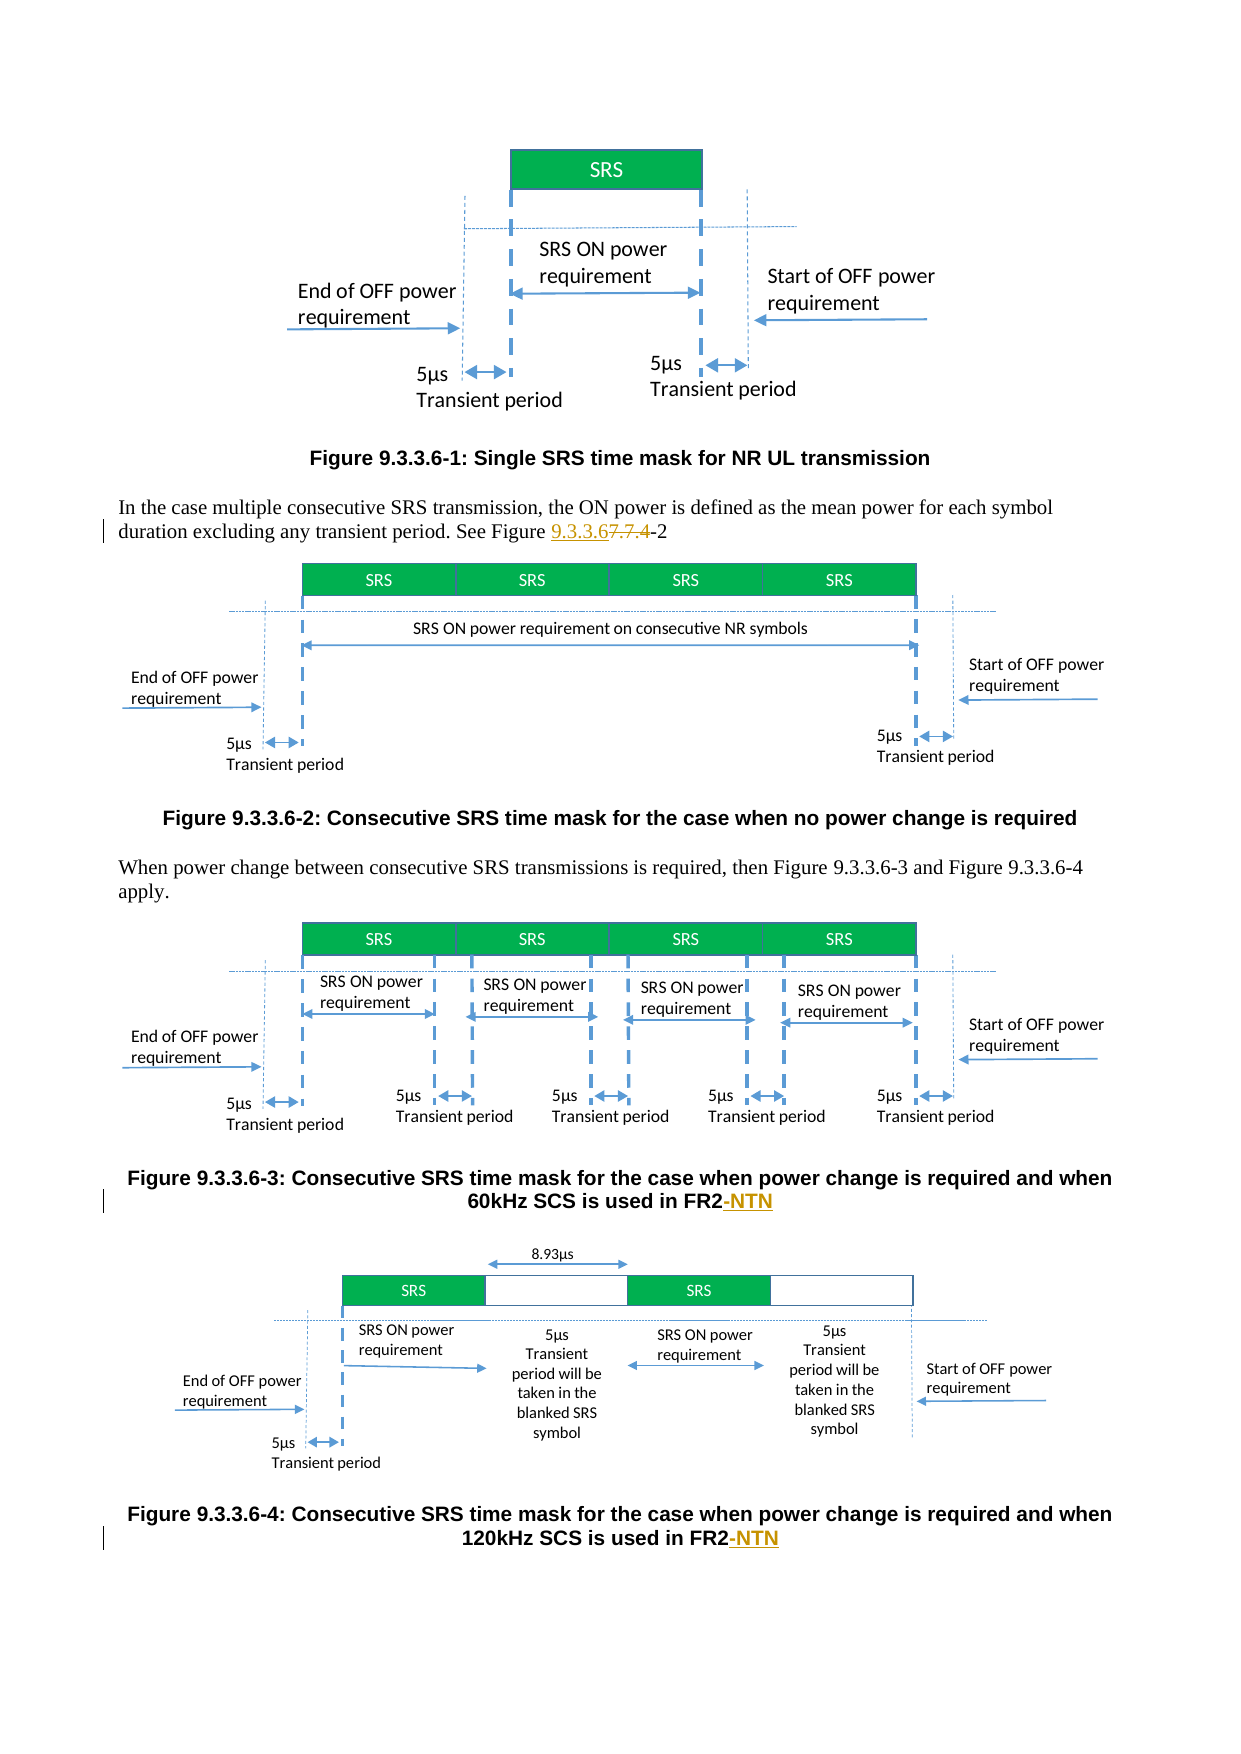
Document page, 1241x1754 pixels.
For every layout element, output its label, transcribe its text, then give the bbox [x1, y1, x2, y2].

text Figure 9.3.3.6-3: Consecutive SRS time mask for the case when power change is required and when 60kHz SCS is used in FR2 [118, 1165, 1122, 1213]
text Figure 9.3.3.6-1: Single SRS time mask for NR UL transmission [118, 446, 1122, 470]
text When power change between consecutive SRS transmissions is required, then Figure 9.3.3.6-3 and Figure 9.3.3.6-4 apply. [118, 855, 1122, 903]
text Figure 9.3.3.6-4: Consecutive SRS time mask for the case when power change is required and when 120kHz SCS is used in FR2 [118, 1502, 1122, 1550]
text In the case multiple consecutive SRS transmission, the ON power is defined as the mean power for each symbol duration excluding any transient period. See Figure -2 [118, 495, 1122, 543]
text Figure 9.3.3.6-2: Consecutive SRS time mask for the case when no power change is required [118, 806, 1122, 830]
